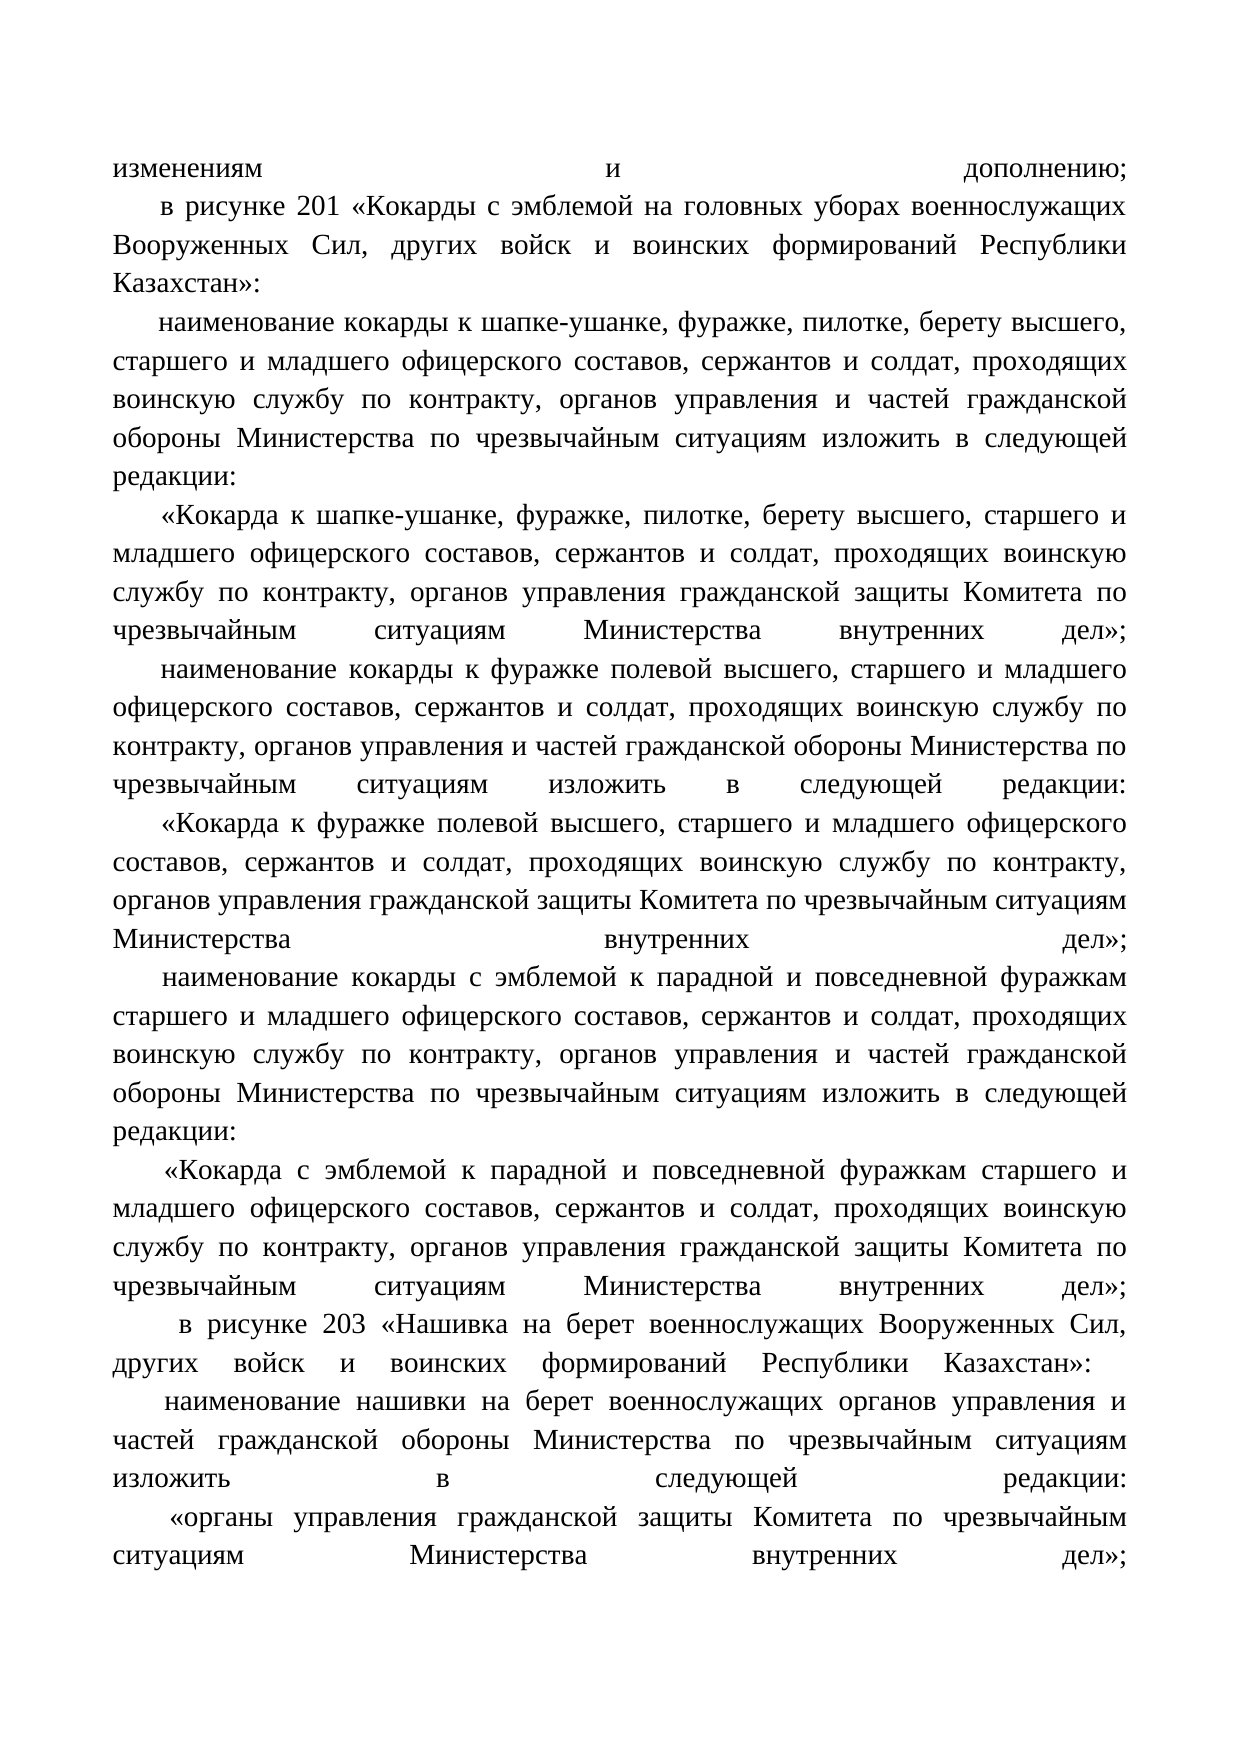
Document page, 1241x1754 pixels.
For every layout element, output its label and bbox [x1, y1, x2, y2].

text [112, 150, 1128, 1571]
